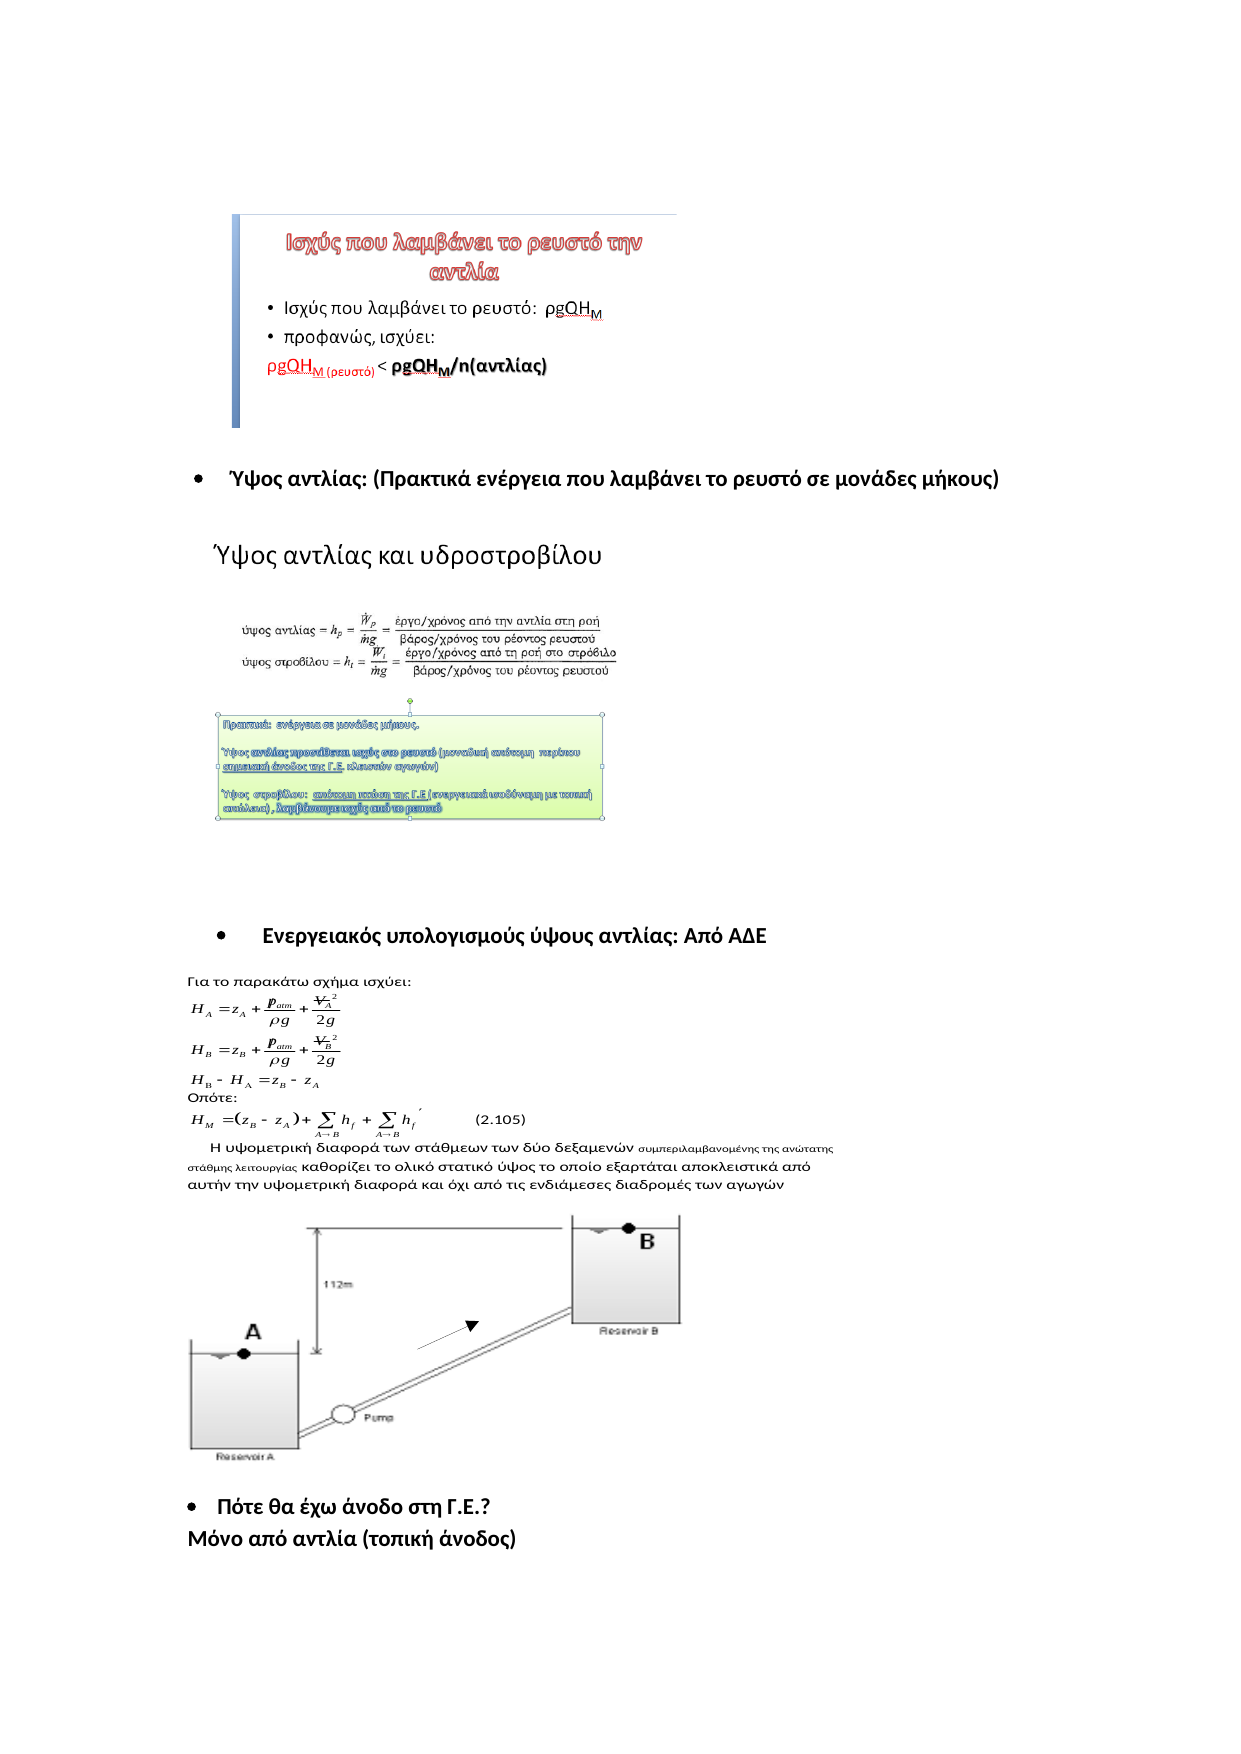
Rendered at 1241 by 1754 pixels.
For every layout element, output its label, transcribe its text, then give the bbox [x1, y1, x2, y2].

list Πότε θα έχω άνοδο στη Γ.Ε.? [187, 1492, 1053, 1520]
list Ενεργειακός υπολογισμούς ύψους αντλίας: Από ΑΔΕ [187, 921, 1053, 949]
picture [231, 214, 677, 428]
picture [187, 1212, 692, 1468]
list Ύψος αντλίας: (Πρακτικά ενέργεια που λαμβάνει το ρευστό σε μονάδες μήκους) [194, 464, 1053, 492]
list Μόνο από αντλία (τοπική άνοδος) [187, 1524, 1053, 1553]
picture [187, 517, 636, 843]
